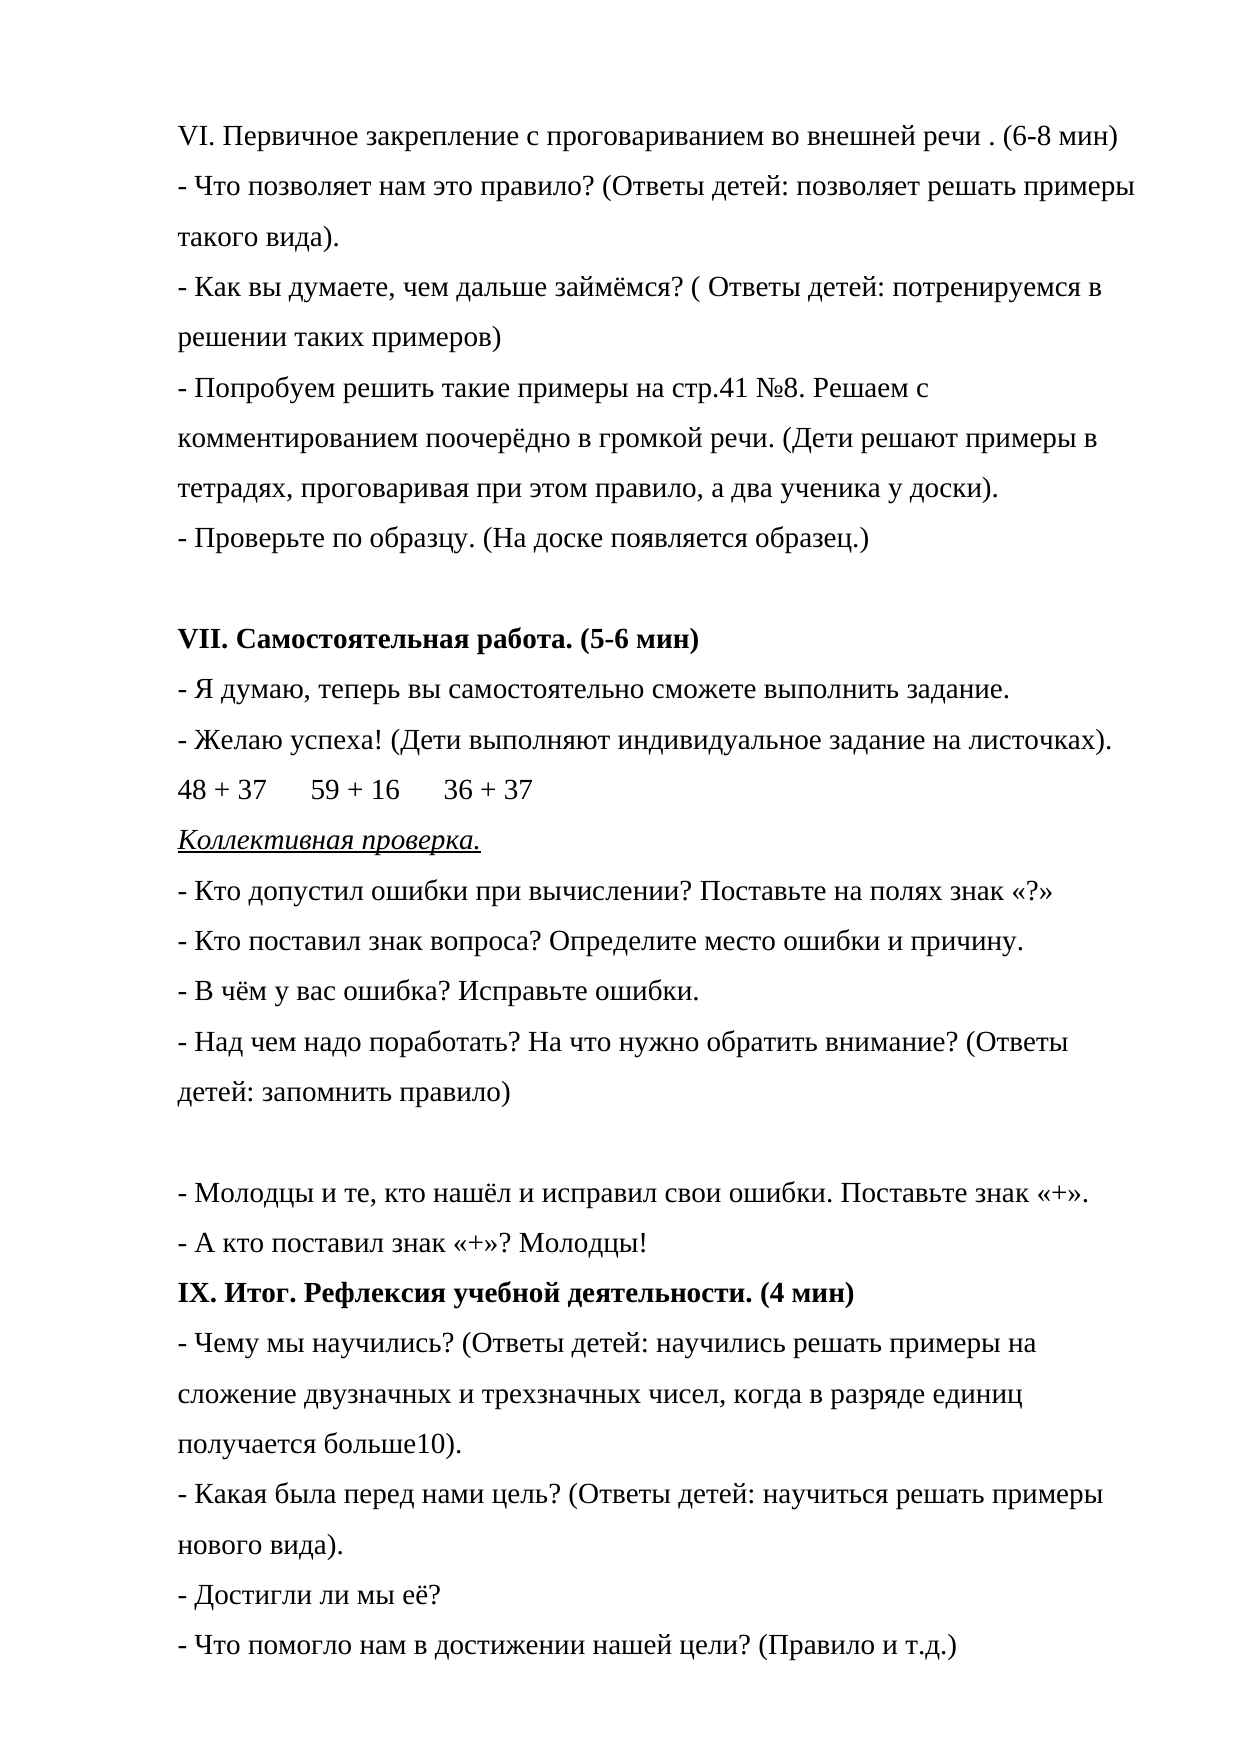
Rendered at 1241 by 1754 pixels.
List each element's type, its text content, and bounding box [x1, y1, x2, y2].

text - Что помогло нам в достижении нашей цели? (Правило и т.д.) [177, 1627, 1152, 1661]
text VII. Самостоятельная работа. (5-6 мин) [177, 621, 1152, 655]
text - Желаю успеха! (Дети выполняют индивидуальное задание на листочках). [177, 722, 1152, 755]
text - Кто поставил знак вопроса? Определите место ошибки и причину. [177, 923, 1152, 957]
text IX. Итог. Рефлексия учебной деятельности. (4 мин) [177, 1275, 1152, 1309]
text 48 + 37 59 + 16 36 + 37 [177, 772, 1152, 806]
text - Попробуем решить такие примеры на стр.41 №8. Решаем с комментированием поочерёдно в громкой речи. (Дети решают примеры в тетрадях, проговаривая при этом правило, а два ученика у доски). [177, 370, 1152, 504]
text - Как вы думаете, чем дальше займёмся? ( Ответы детей: потренируемся в решении таких примеров) [177, 269, 1152, 353]
text VI. Первичное закрепление с проговариванием во внешней речи . (6-8 мин) [177, 118, 1152, 152]
text - В чём у вас ошибка? Исправьте ошибки. [177, 973, 1152, 1007]
text - Достигли ли мы её? [177, 1577, 1152, 1611]
text - Какая была перед нами цель? (Ответы детей: научиться решать примеры нового вида). [177, 1477, 1152, 1560]
text - Кто допустил ошибки при вычислении? Поставьте на полях знак «?» [177, 873, 1152, 906]
text - А кто поставил знак «+»? Молодцы! [177, 1225, 1152, 1258]
text - Над чем надо поработать? На что нужно обратить внимание? (Ответы детей: запомнить правило) [177, 1024, 1152, 1108]
text - Проверьте по образцу. (На доске появляется образец.) [177, 521, 1152, 554]
text - Что позволяет нам это правило? (Ответы детей: позволяет решать примеры такого вида). [177, 168, 1152, 252]
text Коллективная проверка. [177, 822, 1152, 856]
text - Молодцы и те, кто нашёл и исправил свои ошибки. Поставьте знак «+». [177, 1175, 1152, 1208]
text - Чему мы научились? (Ответы детей: научились решать примеры на сложение двузначных и трехзначных чисел, когда в разряде единиц получается больше10). [177, 1326, 1152, 1460]
text - Я думаю, теперь вы самостоятельно сможете выполнить задание. [177, 672, 1152, 705]
